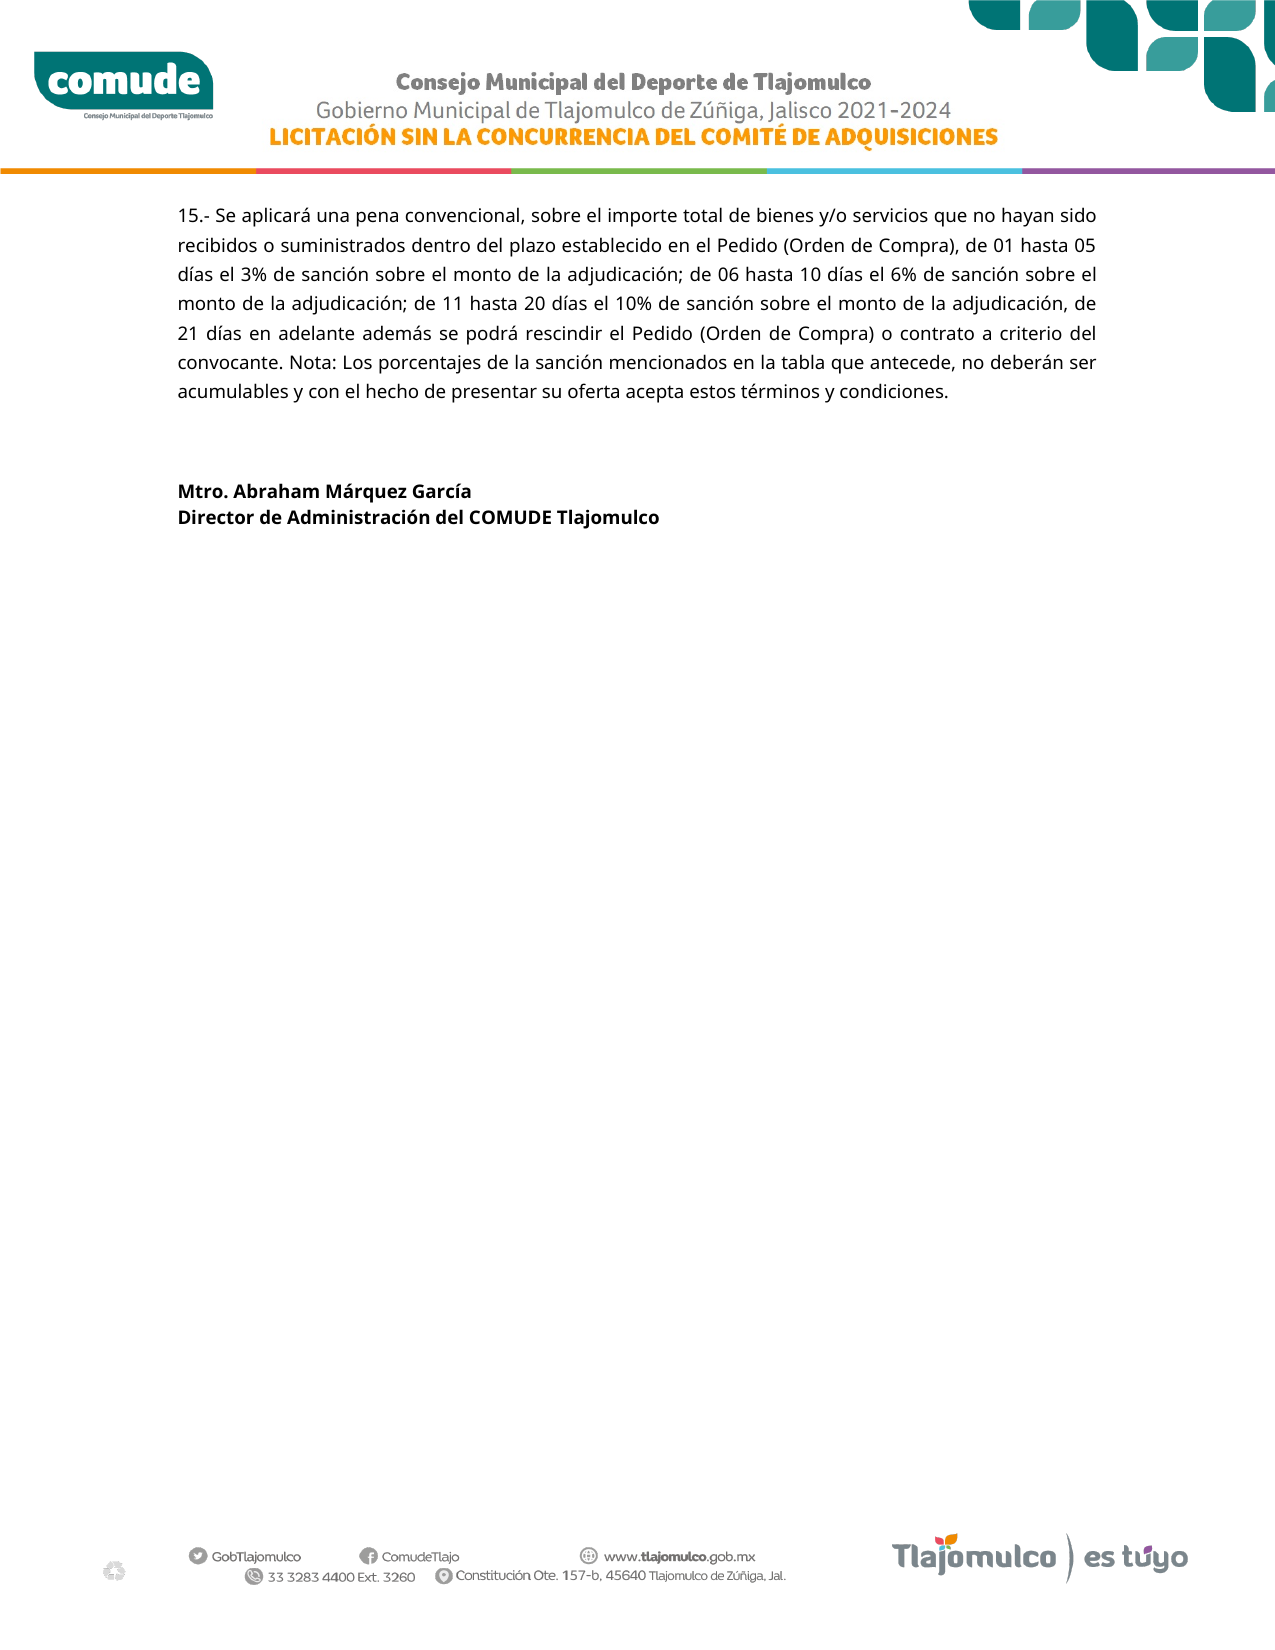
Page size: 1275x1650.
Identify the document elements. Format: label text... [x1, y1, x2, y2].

picture [35, 1511, 1254, 1615]
picture [0, 0, 1275, 174]
text 15.- Se aplicará una pena convencional, sobre el importe total de bienes y/o servicios que no hayan sido recibidos o suministrados dentro del plazo establecido en el Pedido (Orden de Compra), de 01 hasta 05 días el 3% de sanción sobre el monto de la adjudicación; de 06 hasta 10 días el 6% de sanción sobre el monto de la adjudicación; de 11 hasta 20 días el 10% de sanción sobre el monto de la adjudicación, de 21 días en adelante además se podrá rescindir el Pedido (Orden de Compra) o contrato a criterio del convocante. Nota: Los porcentajes de la sanción mencionados en la tabla que antecede, no deberán ser acumulables y con el hecho de presentar su oferta acepta estos términos y condiciones. [177, 203, 1098, 404]
text Director de Administración del COMUDE Tlajomulco [177, 504, 1098, 529]
text Mtro. Abraham Márquez García [177, 478, 1098, 504]
